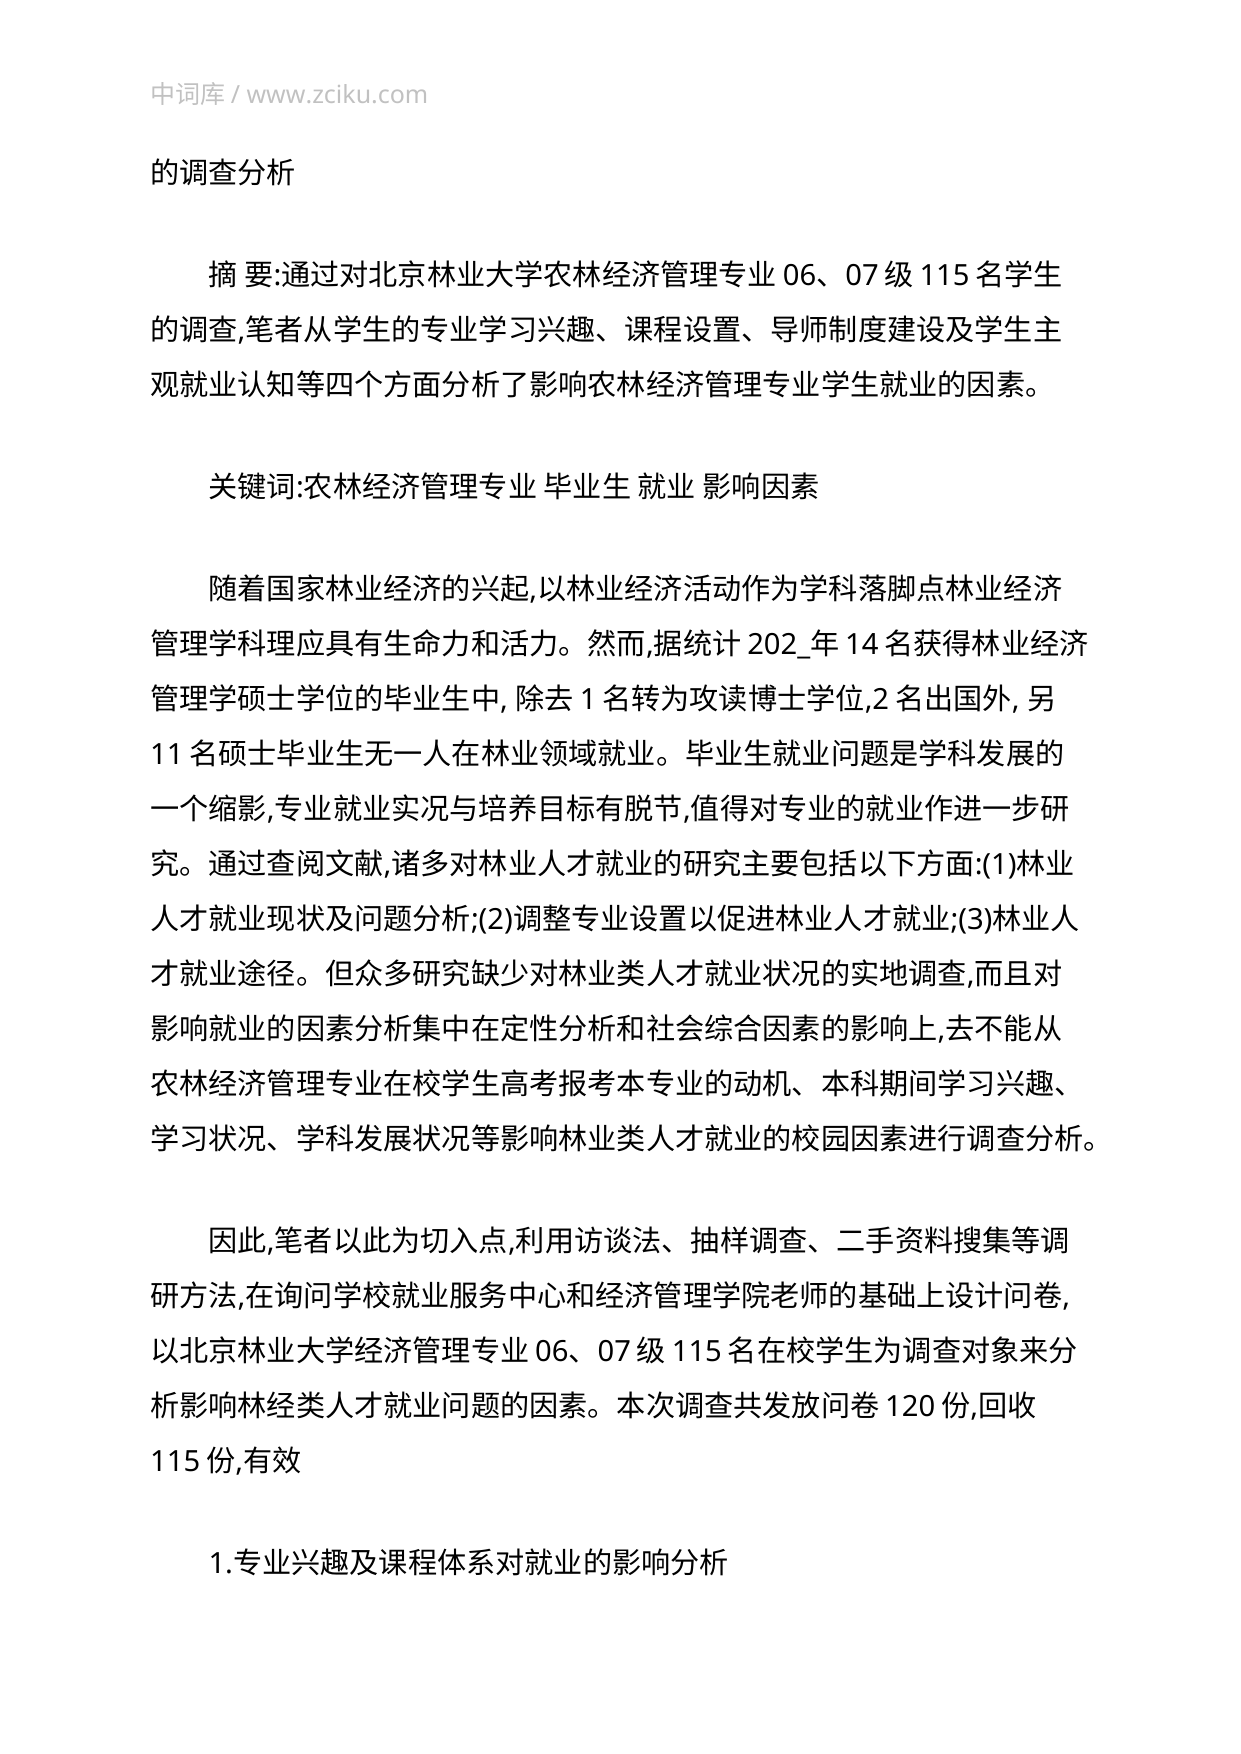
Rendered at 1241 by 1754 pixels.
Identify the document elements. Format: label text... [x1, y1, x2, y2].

text 因此,笔者以此为切入点,利用访谈法、抽样调查、二手资料搜集等调研方法,在询问学校就业服务中心和经济管理学院老师的基础上设计问卷,以北京林业大学经济管理专业06、07级115名在校学生为调查对象来分析影响林经类人才就业问题的因素。本次调查共发放问卷120份,回收115份,有效 [150, 1217, 1090, 1479]
text 随着国家林业经济的兴起,以林业经济活动作为学科落脚点林业经济管理学科理应具有生命力和活力。然而,据统计202_年14名获得林业经济管理学硕士学位的毕业生中, 除去1名转为攻读博士学位,2名出国外, 另11名硕士毕业生无一人在林业领域就业。毕业生就业问题是学科发展的一个缩影,专业就业实况与培养目标有脱节,值得对专业的就业作进一步研究。通过查阅文献,诸多对林业人才就业的研究主要包括以下方面:(1)林业人才就业现状及问题分析;(2)调整专业设置以促进林业人才就业;(3)林业人才就业途径。但众多研究缺少对林业类人才就业状况的实地调查,而且对影响就业的因素分析集中在定性分析和社会综合因素的影响上,去不能从农林经济管理专业在校学生高考报考本专业的动机、本科期间学习兴趣、学习状况、学科发展状况等影响林业类人才就业的校园因素进行调查分析。 [150, 566, 1090, 1158]
text 1.专业兴趣及课程体系对就业的影响分析 [150, 1539, 1090, 1582]
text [150, 150, 1090, 192]
text 摘 要:通过对北京林业大学农林经济管理专业06、07级115名学生的调查,笔者从学生的专业学习兴趣、课程设置、导师制度建设及学生主观就业认知等四个方面分析了影响农林经济管理专业学生就业的因素。 [150, 252, 1090, 404]
text 关键词:农林经济管理专业 毕业生 就业 影响因素 [150, 463, 1090, 506]
